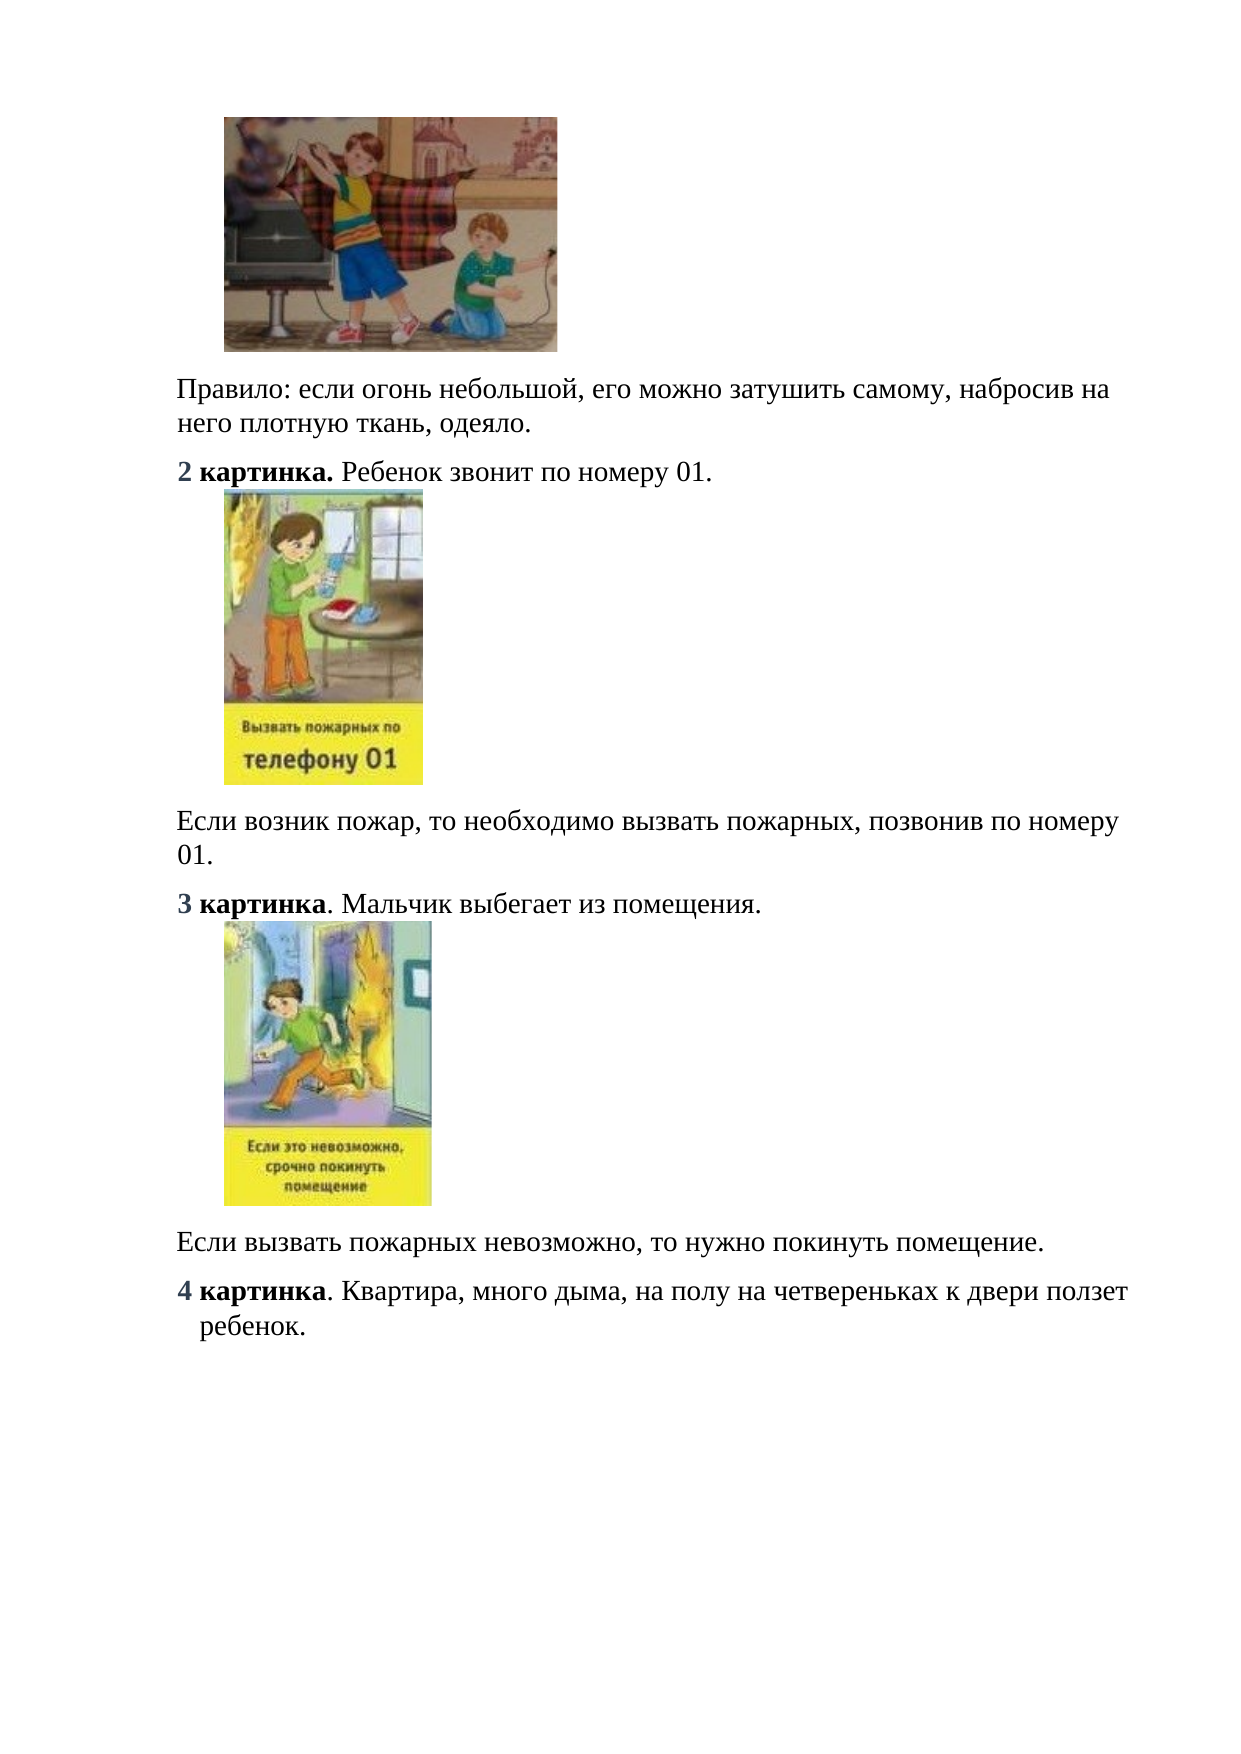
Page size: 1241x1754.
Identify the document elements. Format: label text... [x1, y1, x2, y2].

picture [224, 117, 558, 352]
list картинка. Ребенок звонит по номеру 01. [177, 454, 1151, 487]
list картинка. Квартира, много дыма, на полу на четвереньках к двери ползет ребенок. [177, 1273, 1151, 1341]
text Если возник пожар, то необходимо вызвать пожарных, позвонив по номеру 01. [176, 803, 1151, 871]
picture [224, 921, 432, 1206]
picture [224, 489, 423, 785]
text Если вызвать пожарных невозможно, то нужно покинуть помещение. [176, 1224, 1151, 1258]
list картинка. Мальчик выбегает из помещения. [177, 886, 1151, 919]
text Правило: если огонь небольшой, его можно затушить самому, набросив на него плотную ткань, одеяло. [176, 371, 1151, 439]
